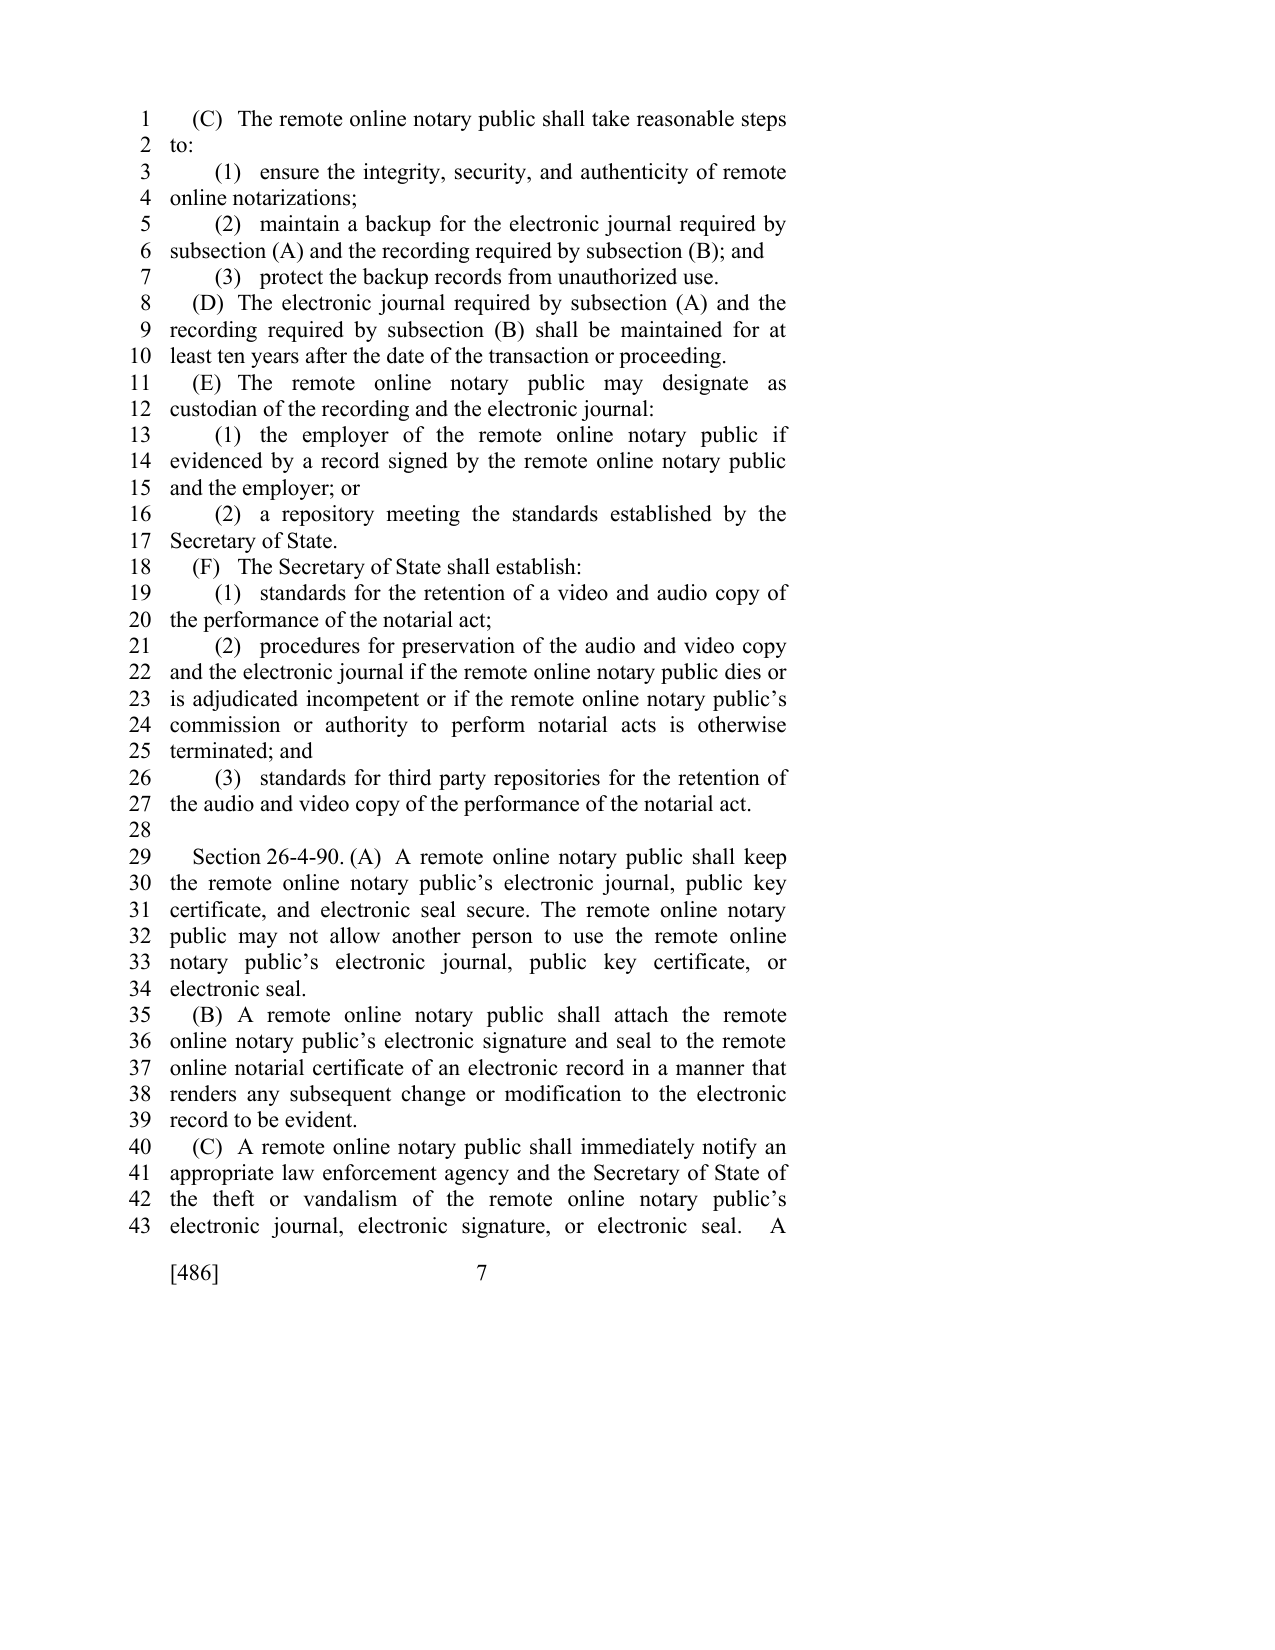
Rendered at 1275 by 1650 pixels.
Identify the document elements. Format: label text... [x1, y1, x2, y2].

text (D) The electronic journal required by subsection (A) and the recording required by subsection (B) shall be maintained for at least ten years after the date of the transaction or proceeding. [169, 289, 787, 368]
text (F) The Secretary of State shall establish: [169, 553, 787, 579]
text (2) a repository meeting the standards established by the Secretary of State. [169, 500, 787, 553]
text (2) procedures for preservation of the audio and video copy and the electronic journal if the remote online notary public dies or is adjudicated incompetent or if the remote online notary public’s commission or authority to perform notarial acts is otherwise terminated; and [169, 632, 787, 764]
text (1) the employer of the remote online notary public if evidenced by a record signed by the remote online notary public and the employer; or [169, 421, 787, 500]
text Section 26-4-90. (A) A remote online notary public shall keep the remote online notary public’s electronic journal, public key certificate, and electronic seal secure. The remote online notary public may not allow another person to use the remote online notary public’s electronic journal, public key certificate, or electronic seal. [169, 843, 787, 1001]
text (1) standards for the retention of a video and audio copy of the performance of the notarial act; [169, 579, 787, 632]
text (3) protect the backup records from unauthorized use. [169, 263, 787, 289]
text (E) The remote online notary public may designate as custodian of the recording and the electronic journal: [169, 368, 787, 421]
text (2) maintain a backup for the electronic journal required by subsection (A) and the recording required by subsection (B); and [169, 210, 787, 263]
text (1) ensure the integrity, security, and authenticity of remote online notarizations; [169, 158, 787, 210]
text (B) A remote online notary public shall attach the remote online notary public’s electronic signature and seal to the remote online notarial certificate of an electronic record in a manner that renders any subsequent change or modification to the electronic record to be evident. [169, 1001, 787, 1133]
text (3) standards for third party repositories for the retention of the audio and video copy of the performance of the notarial act. [169, 764, 787, 817]
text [169, 1133, 787, 1238]
text (C) The remote online notary public shall take reasonable steps to: [169, 105, 787, 158]
